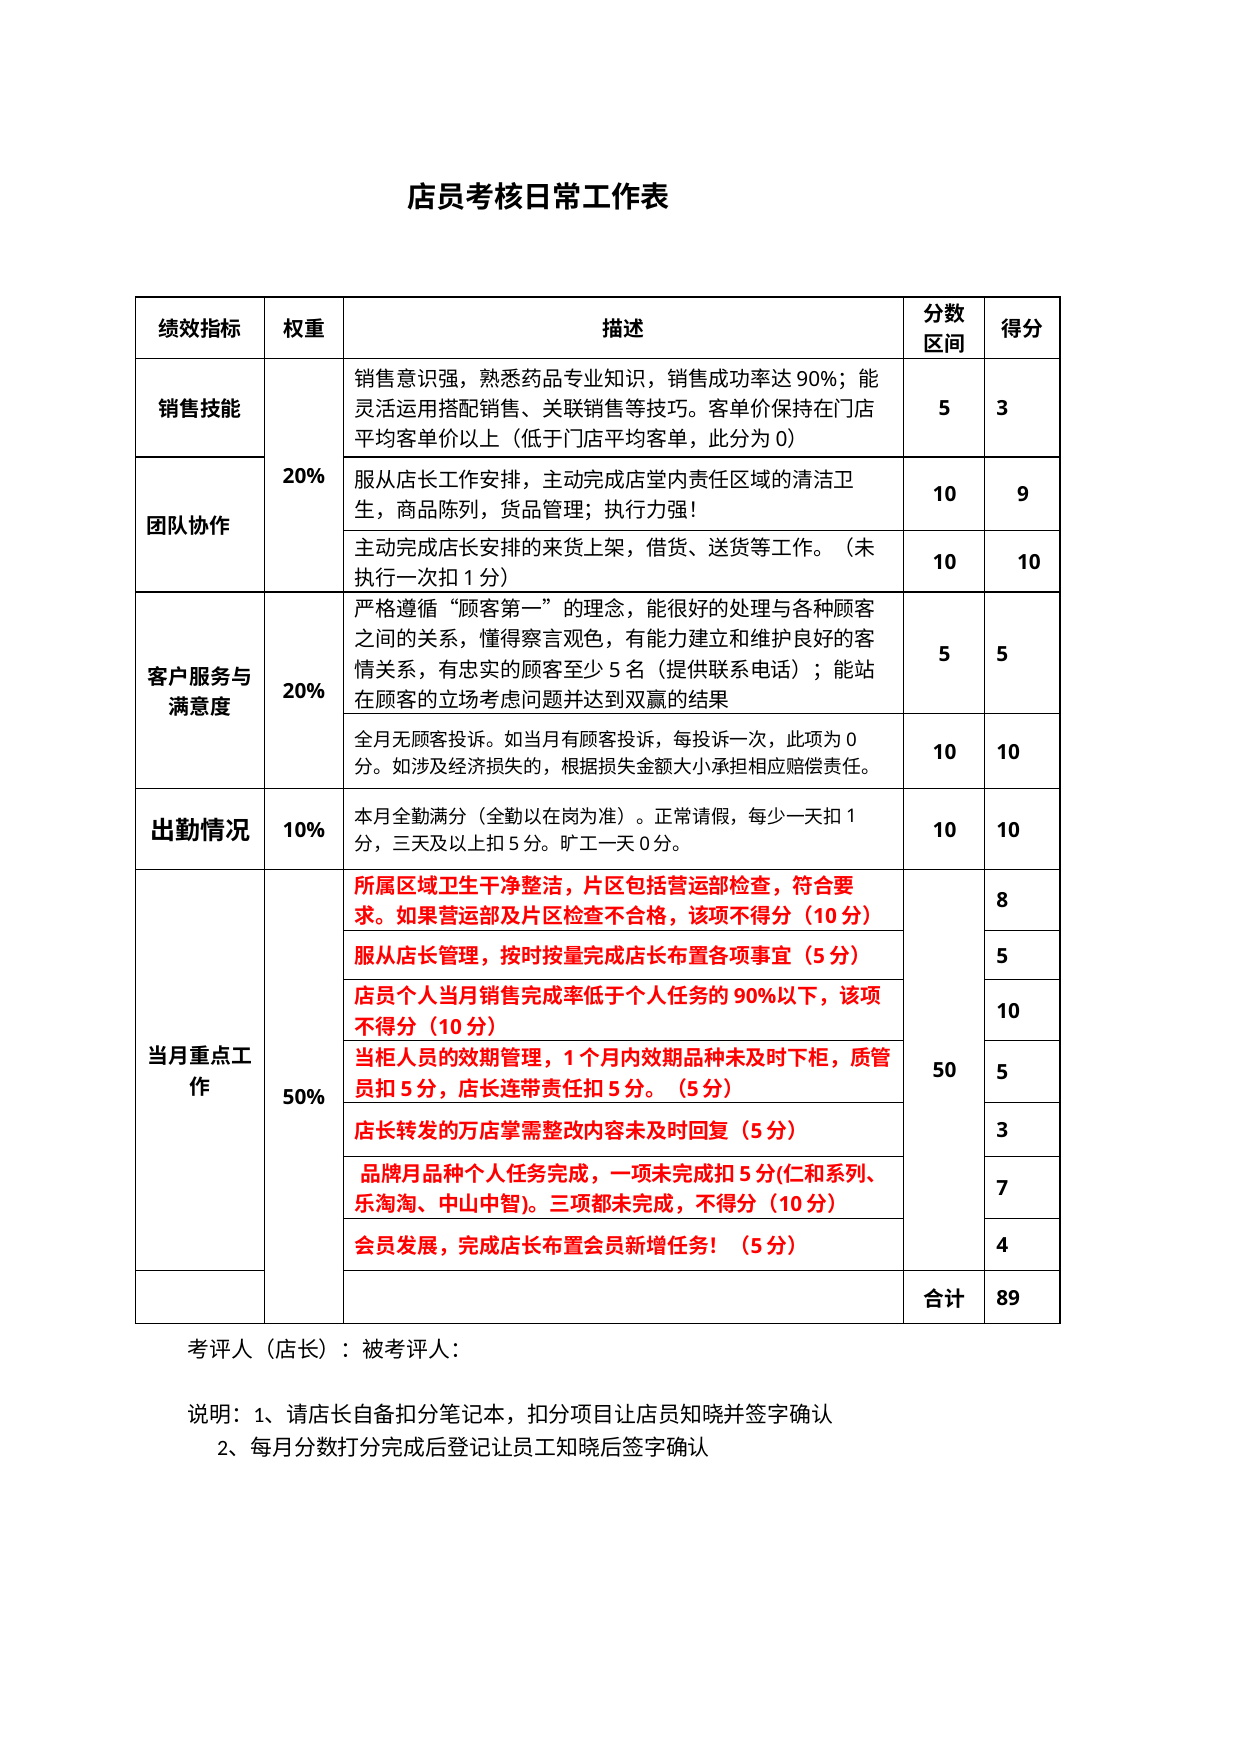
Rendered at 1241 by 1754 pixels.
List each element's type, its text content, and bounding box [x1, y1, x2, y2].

table_header 权重 [265, 298, 343, 358]
table_cell 3 [985, 1103, 1059, 1156]
text 店员考核日常工作表 [187, 162, 1053, 227]
text 考评人（店长）：被考评人： [187, 1324, 1053, 1364]
text 2、每月分数打分完成后登记让员工知晓后签字确认 [187, 1429, 1053, 1462]
table_cell 主动完成店长安排的来货上架，借货、送货等工作。（未执行一次扣1分） [344, 531, 903, 591]
table_cell 合计 [904, 1271, 984, 1322]
table_cell 10 [985, 531, 1059, 591]
table_header 绩效指标 [136, 298, 264, 358]
table_cell 89 [985, 1271, 1059, 1322]
table_cell 4 [985, 1219, 1059, 1270]
table_cell 9 [985, 458, 1059, 530]
table_cell 店员个人当月销售完成率低于个人任务的90%以下，该项不得分（10分） [344, 980, 903, 1040]
table_cell [344, 1271, 903, 1322]
table_cell 当柜人员的效期管理，1个月内效期品种未及时下柜，质管员扣5分，店长连带责任扣5分。（5分） [344, 1041, 903, 1102]
table_cell 全月无顾客投诉。如当月有顾客投诉，每投诉一次，此项为0分。如涉及经济损失的，根据损失金额大小承担相应赔偿责任。 [344, 714, 903, 788]
table_header 描述 [344, 298, 903, 358]
text 说明：1、请店长自备扣分笔记本，扣分项目让店员知晓并签字确认 [187, 1397, 1053, 1429]
table_cell 5 [985, 1041, 1059, 1102]
table_cell 50% [265, 870, 343, 1322]
table_cell 服从店长管理，按时按量完成店长布置各项事宜（5分） [344, 931, 903, 979]
table_cell 5 [904, 359, 984, 456]
table_cell 出勤情况 [136, 789, 264, 868]
table_cell 10 [985, 980, 1059, 1040]
table_cell 5 [985, 593, 1059, 713]
table_cell 50 [904, 870, 984, 1270]
table_cell 20% [265, 359, 343, 591]
table_cell 品牌月品种个人任务完成，一项未完成扣5分(仁和系列、乐淘淘、中山中智)。三项都未完成，不得分（10分） [344, 1157, 903, 1218]
table_cell 所属区域卫生干净整洁，片区包括营运部检查，符合要求。如果营运部及片区检查不合格，该项不得分（10分） [344, 870, 903, 930]
table_cell 严格遵循“顾客第一”的理念，能很好的处理与各种顾客之间的关系，懂得察言观色，有能力建立和维护良好的客情关系，有忠实的顾客至少5名（提供联系电话）；能站在顾客的立场考虑问题并达到双赢的结果 [344, 593, 903, 713]
table_cell 7 [985, 1157, 1059, 1218]
table_cell 店长转发的万店掌需整改内容未及时回复（5分） [344, 1103, 903, 1156]
table_header 分数 区间 [904, 298, 984, 358]
table_header 得分 [985, 298, 1059, 358]
table_cell [136, 1271, 264, 1322]
table_cell 10 [904, 458, 984, 530]
table_cell 5 [985, 931, 1059, 979]
table_cell 客户服务与满意度 [136, 593, 264, 788]
table_cell 服从店长工作安排，主动完成店堂内责任区域的清洁卫生，商品陈列，货品管理；执行力强！ [344, 458, 903, 530]
table_cell 会员发展，完成店长布置会员新增任务！（5分） [344, 1219, 903, 1270]
table_cell 团队协作 [136, 458, 264, 591]
table_cell 5 [904, 593, 984, 713]
table_cell 销售技能 [136, 359, 264, 456]
table_cell 10 [985, 714, 1059, 788]
table_cell 销售意识强，熟悉药品专业知识，销售成功率达90%；能灵活运用搭配销售、关联销售等技巧。客单价保持在门店平均客单价以上（低于门店平均客单，此分为0） [344, 359, 903, 456]
table_cell 10 [904, 789, 984, 868]
table_cell 10 [904, 531, 984, 591]
table_cell 8 [985, 870, 1059, 930]
table_cell 当月重点工作 [136, 870, 264, 1270]
table_cell 10% [265, 789, 343, 868]
table_cell 10 [904, 714, 984, 788]
table_cell 本月全勤满分（全勤以在岗为准）。正常请假，每少一天扣1分，三天及以上扣5分。旷工一天0分。 [344, 789, 903, 868]
table_cell 3 [985, 359, 1059, 456]
table_cell 10 [985, 789, 1059, 868]
table_cell 20% [265, 593, 343, 788]
